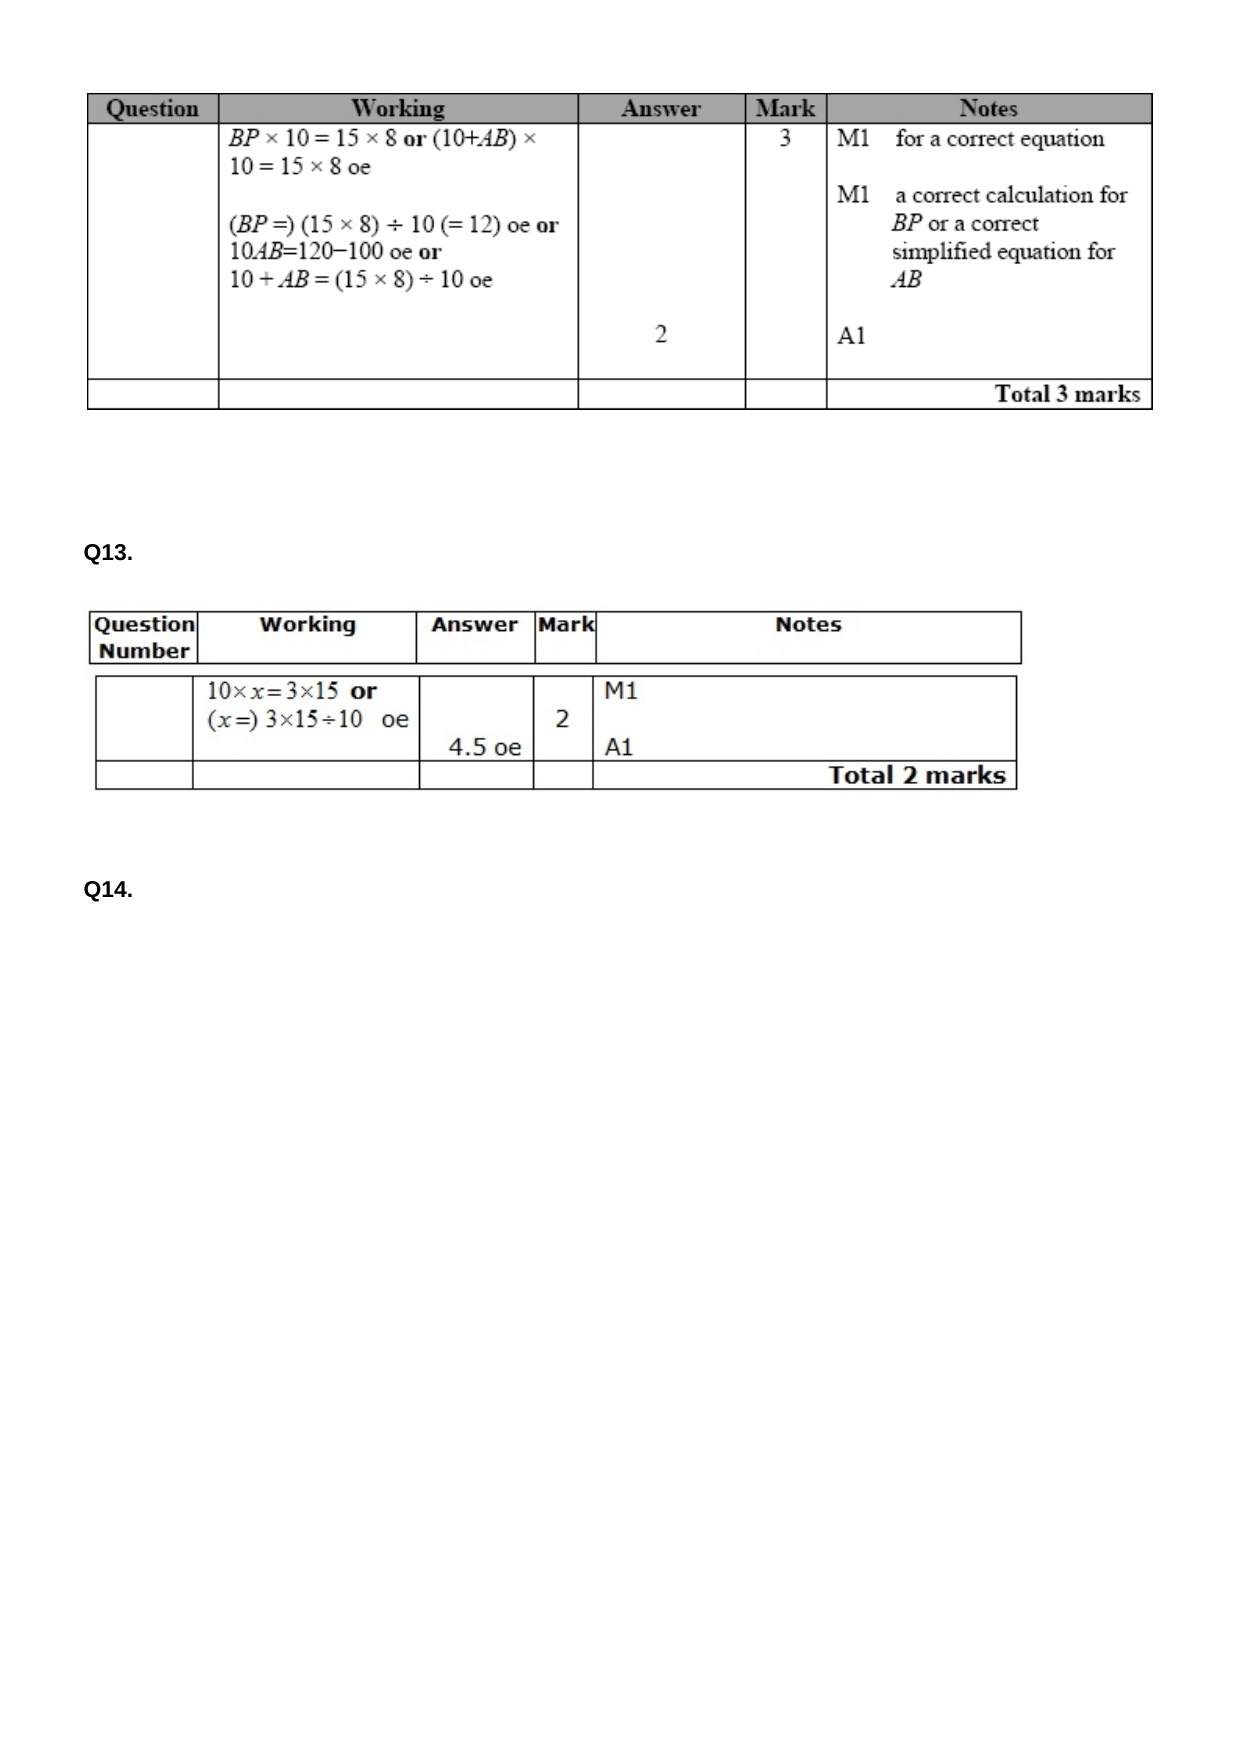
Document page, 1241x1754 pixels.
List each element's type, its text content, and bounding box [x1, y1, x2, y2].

picture [87, 93, 1153, 410]
text Q14. [83, 876, 1157, 928]
text Q13. [83, 538, 1157, 593]
picture [83, 605, 1027, 798]
